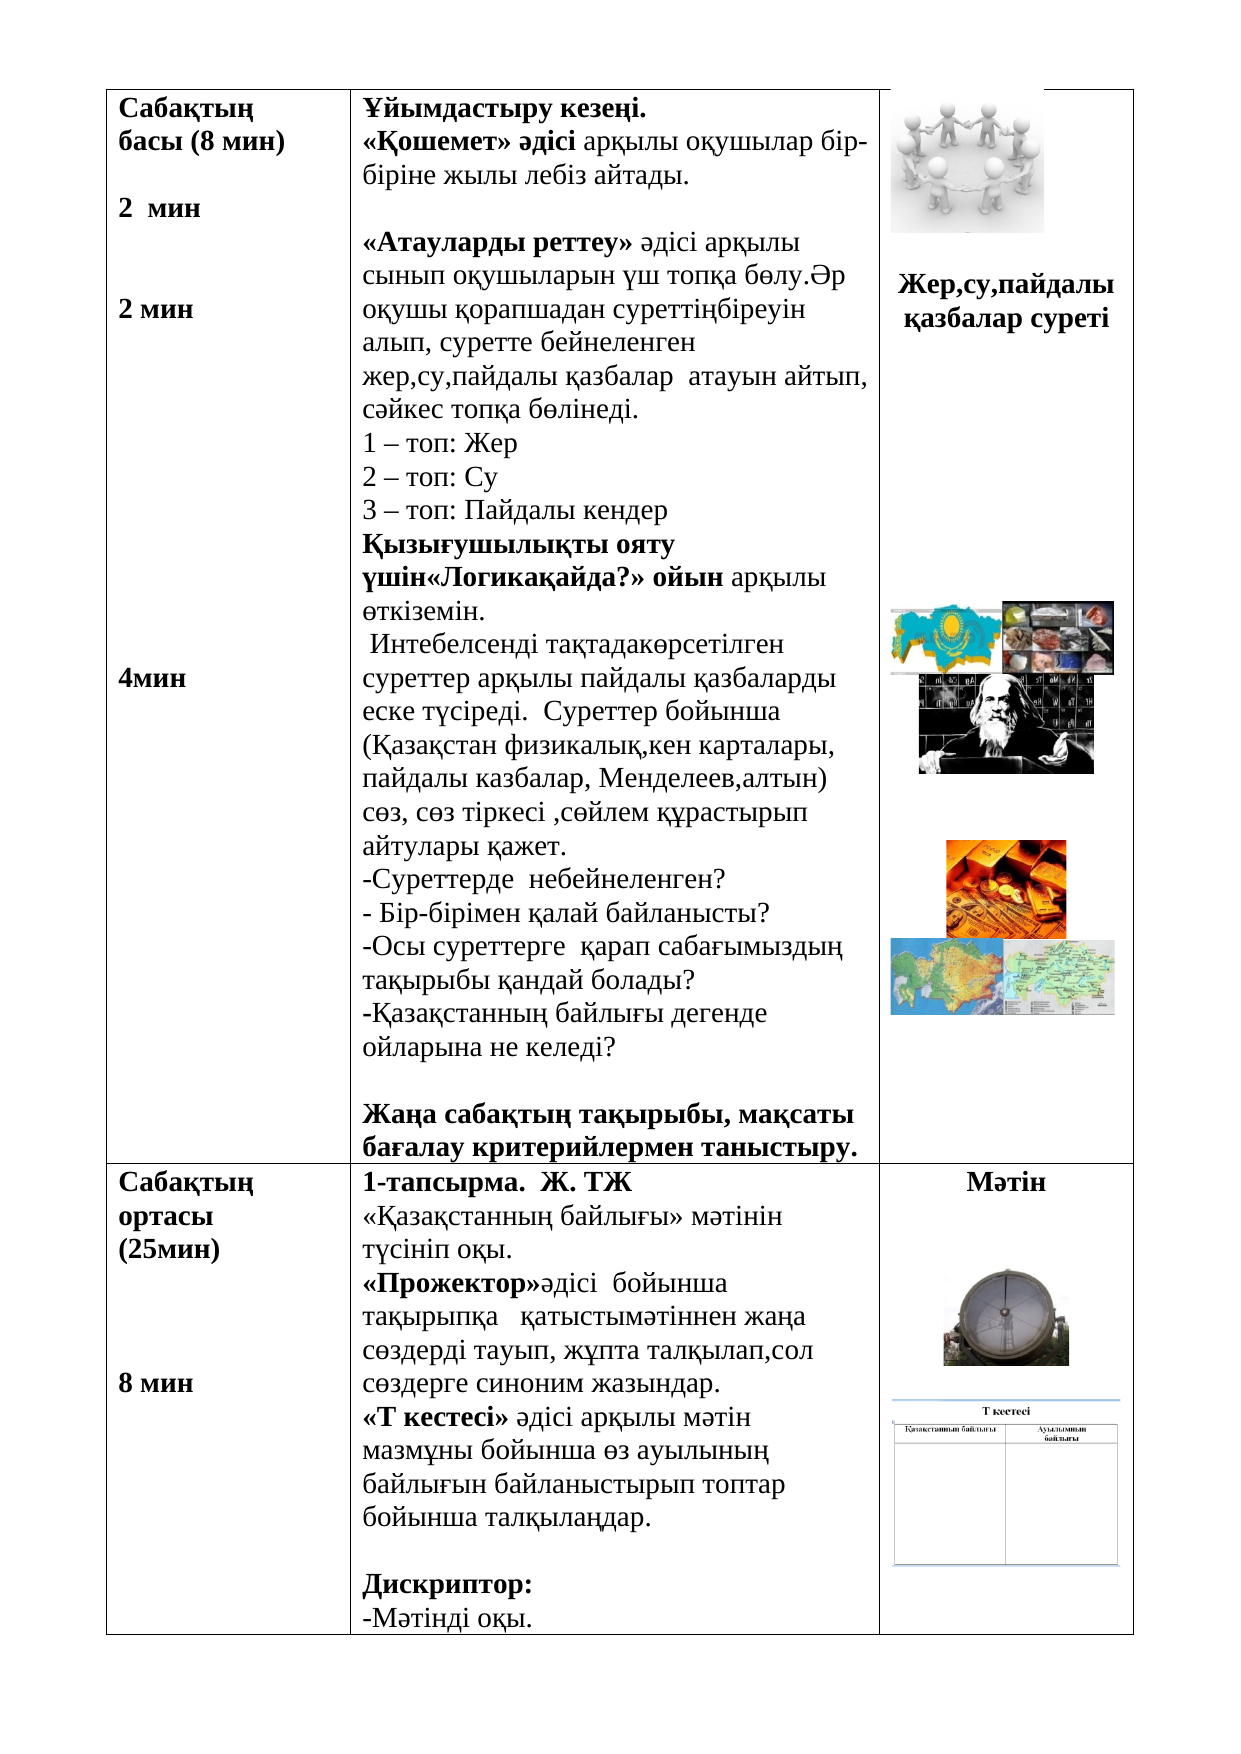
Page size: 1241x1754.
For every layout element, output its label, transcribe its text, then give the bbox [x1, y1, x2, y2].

table_cell Жер,су,пайдалы қазбалар суреті [880, 90, 1133, 1163]
picture [890, 601, 1114, 774]
picture [890, 840, 1115, 1015]
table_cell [351, 1164, 879, 1634]
picture [943, 1264, 1070, 1366]
table_cell Мәтін [880, 1164, 1133, 1634]
picture [890, 89, 1045, 233]
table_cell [107, 1164, 350, 1634]
table_cell Ұйымдастыру кезеңі. «Қошемет» әдісі арқылы оқушылар бір-біріне жылы лебіз айтады. «Атауларды реттеу» әдісі арқылы сынып оқушыларын үш топқа бөлу.Әр оқушы қорапшадан суреттіңбіреуін алып, суретте бейнеленген жер,су,пайдалы қазбалар атауын айтып, сәйкес топқа бөлінеді. 1 – топ: Жер 2 – топ: Су 3 – топ: Пайдалы кендер Қызығушылықты ояту үшін«Логикақайда?» ойын арқылы өткіземін. Интебелсенді тақтадакөрсетілген суреттер арқылы пайдалы қазбаларды еске түсіреді. Суреттер бойынша (Қазақстан физикалық,кен карталары, пайдалы казбалар, Менделеев,алтын) сөз, сөз тіркесі ,сөйлем құрастырып айтулары қажет. -Суреттерде небейнеленген? - Бір-бірімен қалай байланысты? -Осы суреттерге қарап сабағымыздың тақырыбы қандай болады? -Қазақстанның байлығы дегенде ойларына не келеді? Жаңа сабақтың тақырыбы, мақсаты бағалау критерийлермен таныстыру. [351, 90, 879, 1163]
table_cell Сабақтың басы (8 мин) 2 мин 2 мин 4мин [107, 90, 350, 1163]
picture [892, 1399, 1121, 1567]
